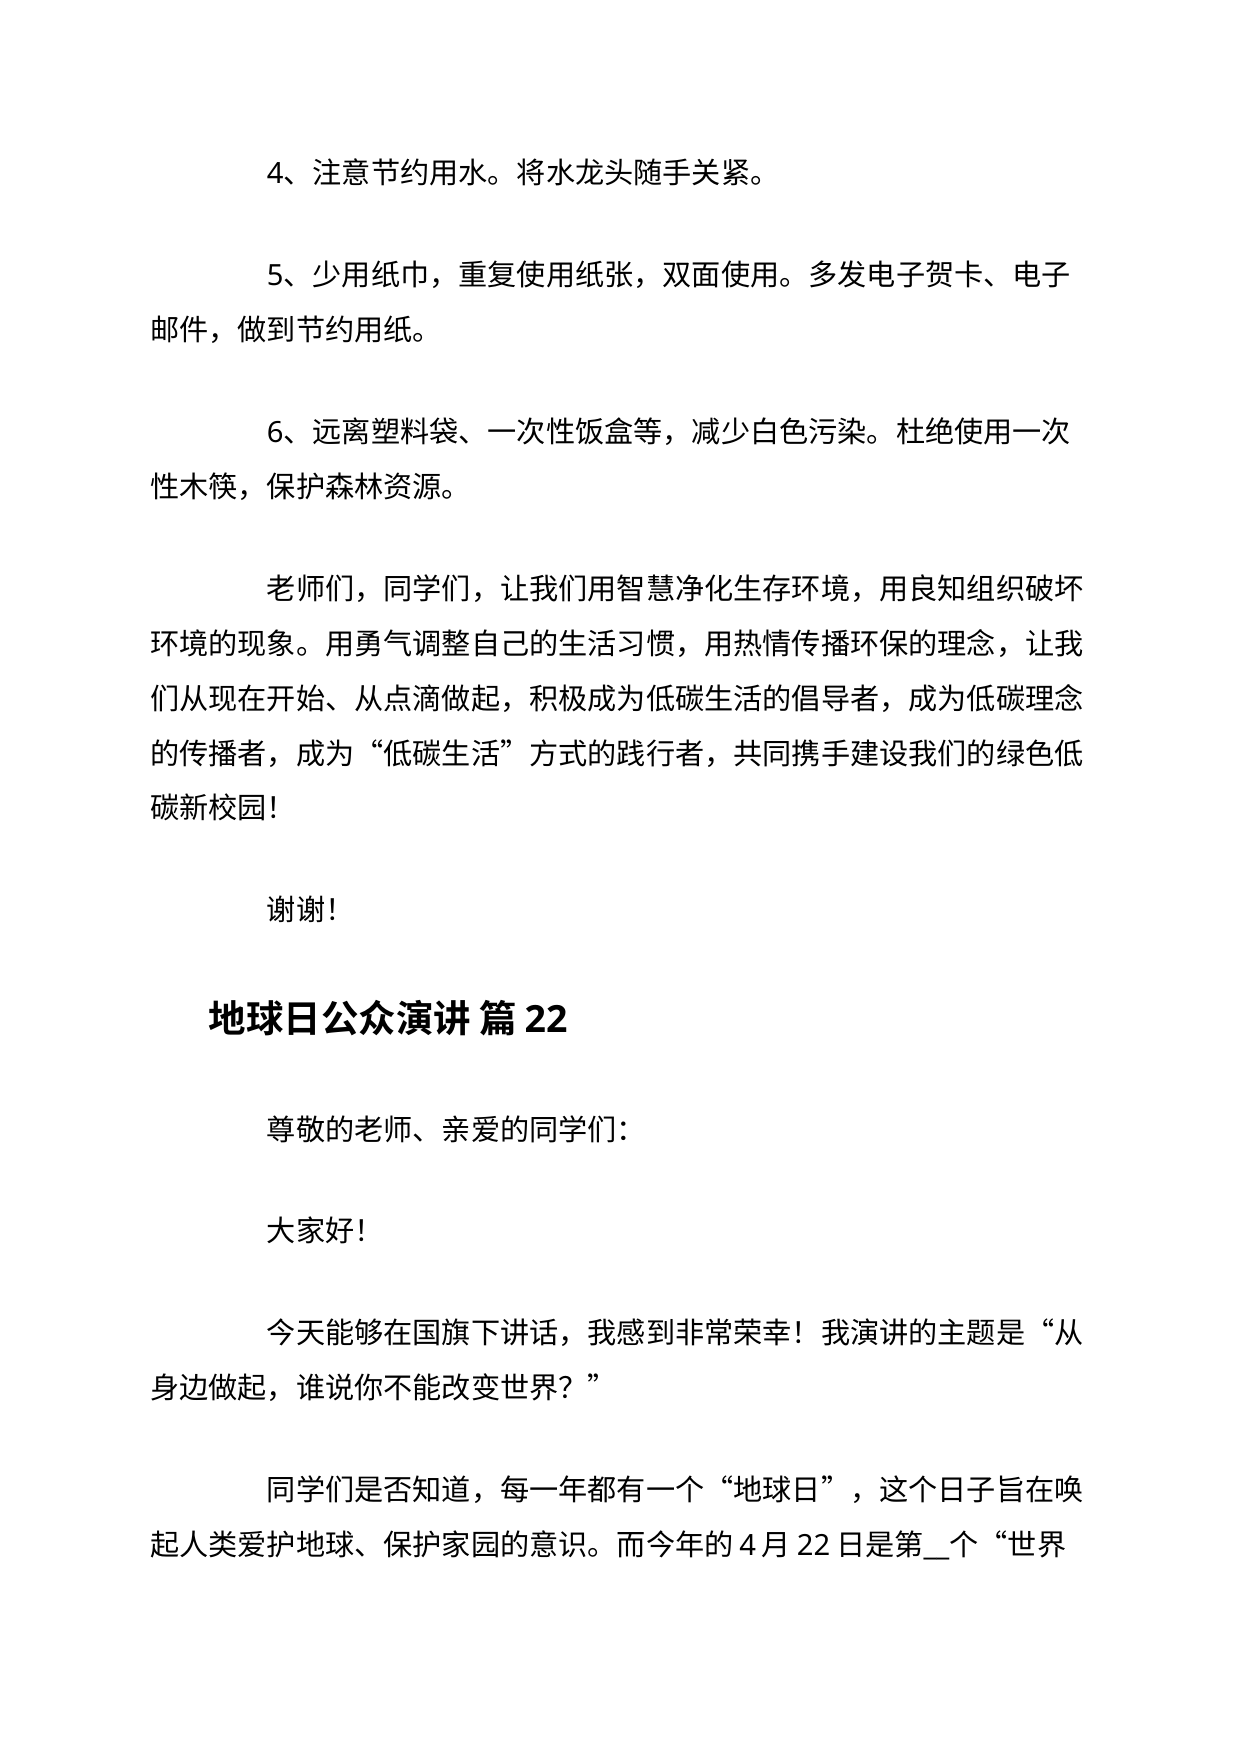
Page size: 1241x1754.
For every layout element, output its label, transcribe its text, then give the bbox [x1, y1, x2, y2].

text 老师们，同学们，让我们用智慧净化生存环境，用良知组织破坏环境的现象。用勇气调整自己的生活习惯，用热情传播环保的理念，让我们从现在开始、从点滴做起，积极成为低碳生活的倡导者，成为低碳理念的传播者，成为“低碳生活”方式的践行者，共同携手建设我们的绿色低碳新校园！ [150, 566, 1090, 827]
text 6、远离塑料袋、一次性饭盒等，减少白色污染。杜绝使用一次性木筷，保护森林资源。 [150, 409, 1090, 506]
text 谢谢！ [150, 887, 1090, 929]
text 今天能够在国旗下讲话，我感到非常荣幸！我演讲的主题是“从身边做起，谁说你不能改变世界？” [150, 1310, 1090, 1407]
text 地球日公众演讲 篇22 [150, 989, 1090, 1043]
text 4、注意节约用水。将水龙头随手关紧。 [150, 150, 1090, 192]
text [150, 1466, 1090, 1564]
text 大家好！ [150, 1208, 1090, 1250]
text 尊敬的老师、亲爱的同学们： [150, 1106, 1090, 1148]
text 5、少用纸巾，重复使用纸张，双面使用。多发电子贺卡、电子邮件，做到节约用纸。 [150, 252, 1090, 349]
